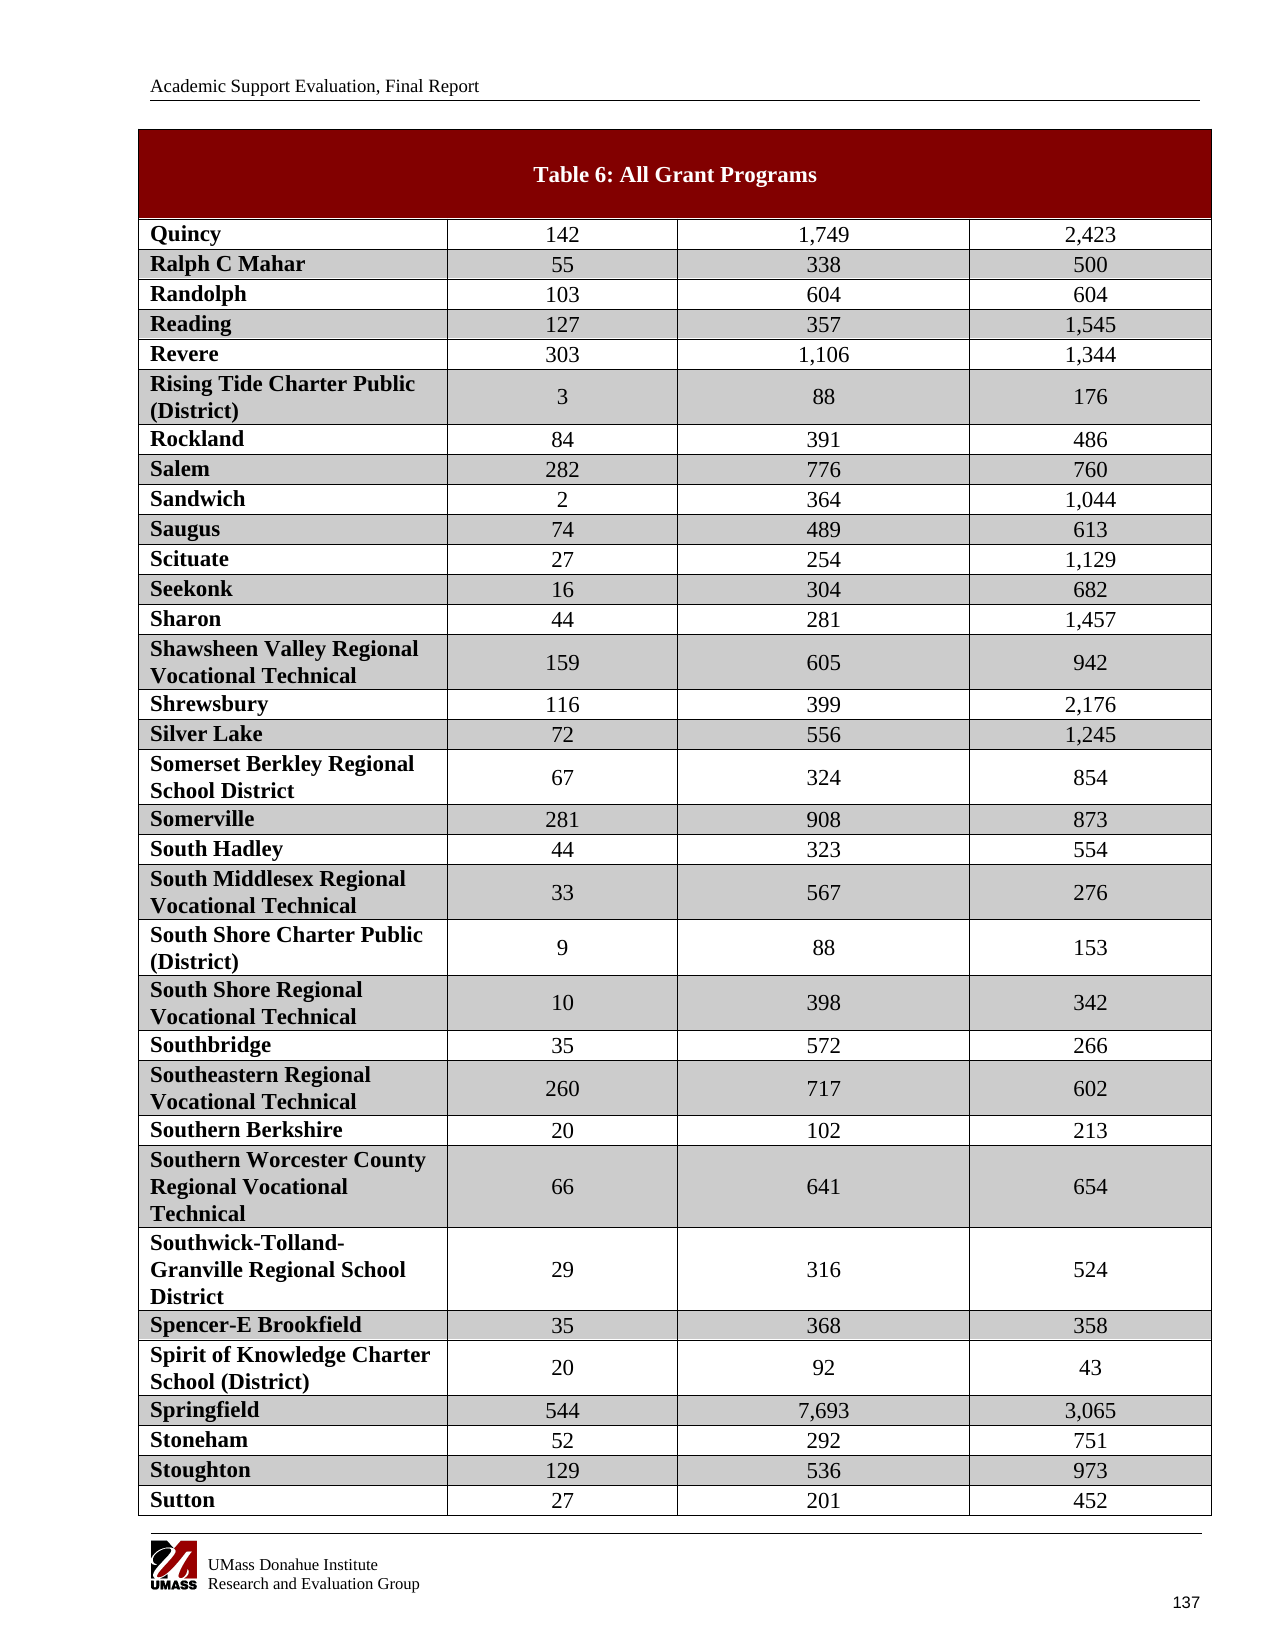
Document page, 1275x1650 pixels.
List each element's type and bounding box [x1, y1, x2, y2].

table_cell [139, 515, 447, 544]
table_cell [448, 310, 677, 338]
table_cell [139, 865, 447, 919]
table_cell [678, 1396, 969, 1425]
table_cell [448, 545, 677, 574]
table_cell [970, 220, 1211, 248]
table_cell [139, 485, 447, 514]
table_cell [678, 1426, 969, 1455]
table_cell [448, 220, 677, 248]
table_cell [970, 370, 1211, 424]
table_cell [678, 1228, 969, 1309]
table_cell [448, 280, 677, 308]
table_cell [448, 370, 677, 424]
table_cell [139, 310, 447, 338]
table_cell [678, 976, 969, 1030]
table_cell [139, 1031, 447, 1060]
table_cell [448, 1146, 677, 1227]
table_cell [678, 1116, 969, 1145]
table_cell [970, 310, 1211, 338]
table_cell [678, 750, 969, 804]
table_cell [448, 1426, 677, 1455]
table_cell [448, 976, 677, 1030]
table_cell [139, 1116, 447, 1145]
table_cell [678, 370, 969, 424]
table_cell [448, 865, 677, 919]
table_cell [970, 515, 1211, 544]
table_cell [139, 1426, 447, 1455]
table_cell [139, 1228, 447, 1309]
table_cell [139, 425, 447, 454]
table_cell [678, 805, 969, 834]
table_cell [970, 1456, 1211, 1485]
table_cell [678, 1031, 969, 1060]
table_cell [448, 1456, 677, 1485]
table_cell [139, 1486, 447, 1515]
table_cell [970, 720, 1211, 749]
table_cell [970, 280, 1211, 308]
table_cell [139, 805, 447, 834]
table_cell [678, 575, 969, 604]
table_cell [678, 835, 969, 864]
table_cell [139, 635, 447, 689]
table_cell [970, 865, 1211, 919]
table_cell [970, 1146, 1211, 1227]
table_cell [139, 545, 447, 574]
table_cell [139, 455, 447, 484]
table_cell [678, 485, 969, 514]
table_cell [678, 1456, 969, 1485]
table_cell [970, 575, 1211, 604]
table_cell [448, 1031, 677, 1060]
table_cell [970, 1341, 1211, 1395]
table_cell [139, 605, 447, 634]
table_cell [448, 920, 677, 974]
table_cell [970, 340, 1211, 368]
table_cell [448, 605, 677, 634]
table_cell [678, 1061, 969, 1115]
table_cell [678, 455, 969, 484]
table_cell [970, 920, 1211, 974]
picture [151, 1540, 198, 1591]
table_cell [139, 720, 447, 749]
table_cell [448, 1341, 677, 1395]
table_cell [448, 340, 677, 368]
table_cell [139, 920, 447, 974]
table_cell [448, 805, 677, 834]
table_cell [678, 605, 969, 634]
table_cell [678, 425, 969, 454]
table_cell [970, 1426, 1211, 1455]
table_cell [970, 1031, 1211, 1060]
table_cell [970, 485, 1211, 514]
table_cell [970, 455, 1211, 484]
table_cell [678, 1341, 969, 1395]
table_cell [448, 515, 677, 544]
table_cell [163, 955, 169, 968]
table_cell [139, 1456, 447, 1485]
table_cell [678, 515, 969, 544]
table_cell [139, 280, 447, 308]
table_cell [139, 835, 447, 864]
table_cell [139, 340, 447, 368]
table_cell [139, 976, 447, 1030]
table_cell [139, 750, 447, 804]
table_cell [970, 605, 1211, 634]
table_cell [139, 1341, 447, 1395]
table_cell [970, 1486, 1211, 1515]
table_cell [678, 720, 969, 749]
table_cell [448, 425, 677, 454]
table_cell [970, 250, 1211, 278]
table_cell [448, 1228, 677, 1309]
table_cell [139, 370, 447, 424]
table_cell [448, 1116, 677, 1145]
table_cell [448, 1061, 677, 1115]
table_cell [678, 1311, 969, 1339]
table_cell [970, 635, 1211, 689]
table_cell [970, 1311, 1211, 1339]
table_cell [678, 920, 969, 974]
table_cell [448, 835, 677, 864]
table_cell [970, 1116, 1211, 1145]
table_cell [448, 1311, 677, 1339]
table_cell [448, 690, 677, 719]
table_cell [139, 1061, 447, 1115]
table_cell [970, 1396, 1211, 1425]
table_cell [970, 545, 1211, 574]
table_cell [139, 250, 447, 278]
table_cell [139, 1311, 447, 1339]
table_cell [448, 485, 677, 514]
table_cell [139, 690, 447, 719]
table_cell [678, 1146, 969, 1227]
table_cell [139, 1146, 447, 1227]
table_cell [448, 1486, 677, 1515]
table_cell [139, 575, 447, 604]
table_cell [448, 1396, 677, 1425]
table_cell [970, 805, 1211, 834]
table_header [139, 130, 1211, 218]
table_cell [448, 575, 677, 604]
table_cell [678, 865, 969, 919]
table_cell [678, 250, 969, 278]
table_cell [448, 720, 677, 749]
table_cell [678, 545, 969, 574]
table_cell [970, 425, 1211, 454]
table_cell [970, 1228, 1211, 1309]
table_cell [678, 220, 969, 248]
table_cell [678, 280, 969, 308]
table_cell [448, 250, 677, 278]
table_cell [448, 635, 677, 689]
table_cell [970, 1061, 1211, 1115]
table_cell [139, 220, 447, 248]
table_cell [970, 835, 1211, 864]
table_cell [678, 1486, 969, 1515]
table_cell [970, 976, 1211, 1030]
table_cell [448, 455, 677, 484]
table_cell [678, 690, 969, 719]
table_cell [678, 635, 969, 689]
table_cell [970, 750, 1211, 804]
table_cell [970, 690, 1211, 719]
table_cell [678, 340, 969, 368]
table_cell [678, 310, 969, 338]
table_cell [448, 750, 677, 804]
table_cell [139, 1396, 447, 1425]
